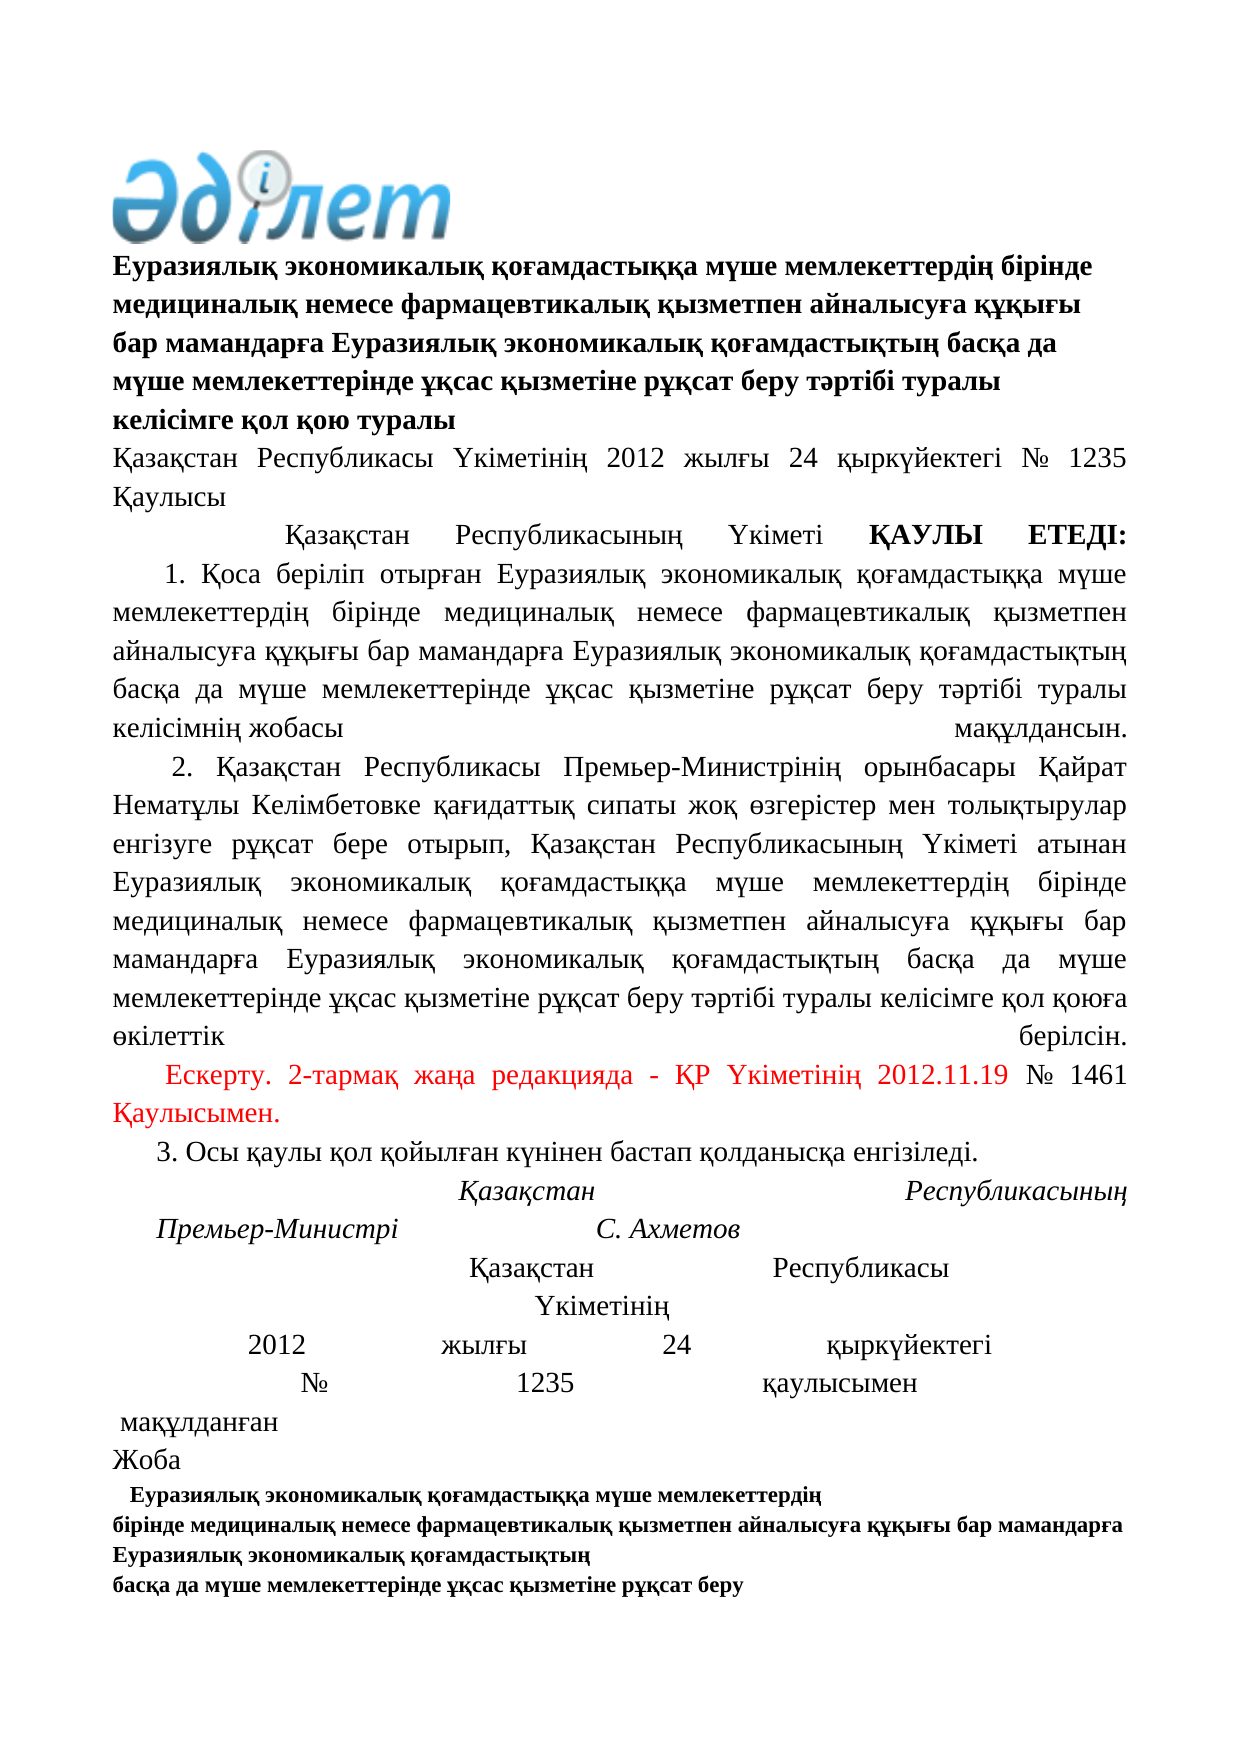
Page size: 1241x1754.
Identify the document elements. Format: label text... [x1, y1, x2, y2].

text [112, 1481, 1128, 1598]
text Қазақстан Республикасының Үкіметі ҚАУЛЫ ЕТЕДІ: 1. Қоса беріліп отырған Еуразиялық экономикалық қоғамдастыққа мүше мемлекеттердің бірінде медициналық немесе фармацевтикалық қызметпен айналысуға құқығы бар мамандарға Еуразиялық экономикалық қоғамдастықтың басқа да мүше мемлекеттерінде ұқсас қызметіне рұқсат беру тәртібі туралы келісімнің жобасы мақұлдансын. 2. Қазақстан Республикасы Премьер-Министрінің орынбасары Қайрат Нематұлы Келімбетовке қағидаттық сипаты жоқ өзгерістер мен толықтырулар енгізуге рұқсат бере отырып, Қазақстан Республикасының Үкіметі атынан Еуразиялық экономикалық қоғамдастыққа мүше мемлекеттердің бірінде медициналық немесе фармацевтикалық қызметпен айналысуға құқығы бар мамандарға Еуразиялық экономикалық қоғамдастықтың басқа да мүше мемлекеттерінде ұқсас қызметіне рұқсат беру тәртібі туралы келісімге қол қоюға өкілеттік берілсін. Ескерту. 2-тармақ жаңа редакцияда - ҚР Үкіметінің 2012.11.19 № 1461 Қаулысымен. 3. Осы қаулы қол қойылған күнінен бастап қолданысқа енгізіледі. [112, 517, 1128, 1168]
text Еуразиялық экономикалық қоғамдастыққа мүше мемлекеттердің бірінде медициналық немесе фармацевтикалық қызметпен айналысуға құқығы бар мамандарға Еуразиялық экономикалық қоғамдастықтың басқа да мүше мемлекеттерінде ұқсас қызметіне рұқсат беру тәртібі туралы келісімге қол қою туралы [112, 248, 1128, 435]
text Қазақстан Республикасы Үкіметінің 2012 жылғы 24 қыркүйектегі № 1235 қаулысымен мақұлданған [112, 1250, 1128, 1437]
text Қазақстан Республикасы Үкіметінің 2012 жылғы 24 қыркүйектегі № 1235 Қаулысы [112, 440, 1128, 512]
text Жоба [112, 1442, 1128, 1476]
text Қазақстан Республикасының Премьер-Министрі С. Ахметов [112, 1173, 1128, 1245]
picture [112, 150, 451, 244]
